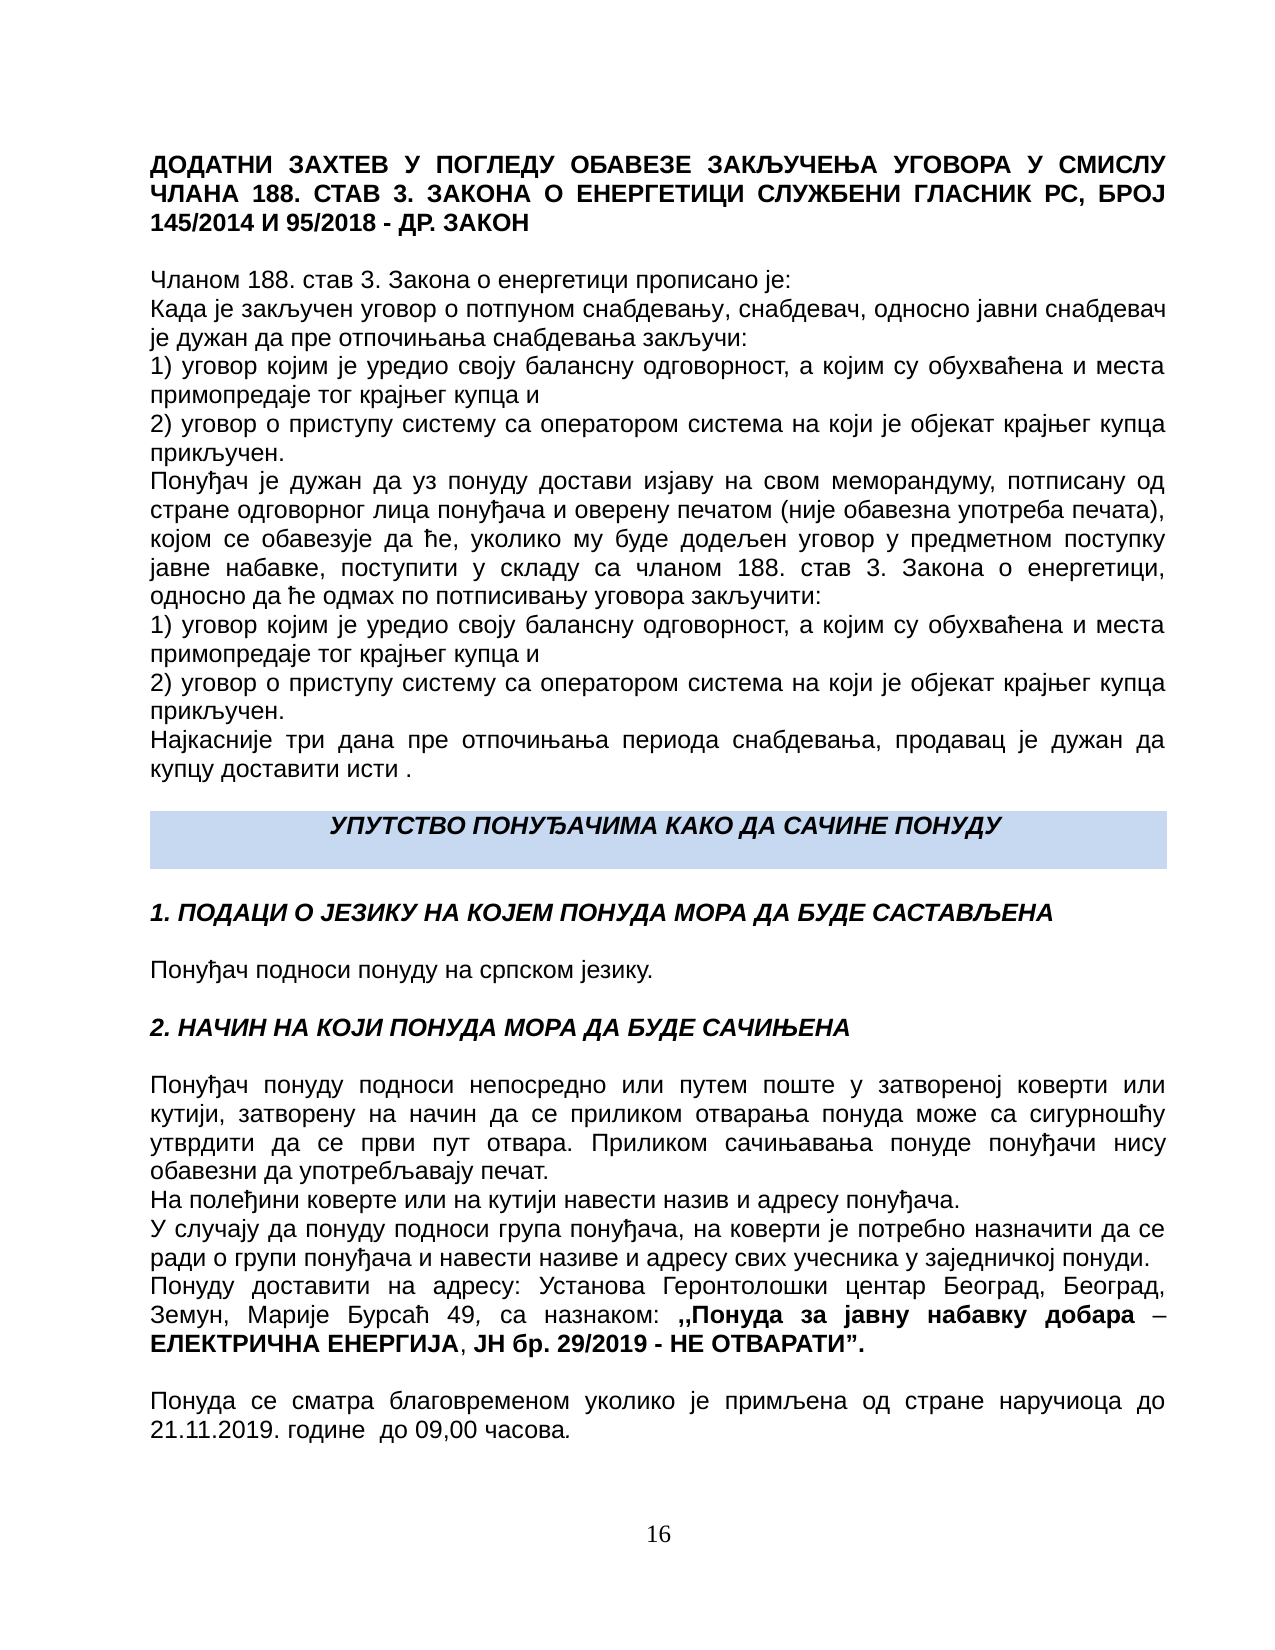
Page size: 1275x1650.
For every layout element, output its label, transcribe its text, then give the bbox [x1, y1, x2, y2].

text Понуђач подноси понуду на српском језику. [150, 955, 1167, 984]
text Чланом 188. став 3. Закона о енергетици прописано је: [150, 265, 1167, 294]
text Понуђач је дужан да уз понуду достави изјаву на свом меморандуму, потписану од стране одговорног лица понуђача и оверену печатом (није обавезна употреба печата), којом се обавезује да ће, уколико му буде додељен уговор у предметном поступку јавне набавке, поступити у складу са чланом 188. став 3. Закона о енергетици, односно да ће одмах по потписивању уговора закључити: [150, 466, 1167, 610]
text 2) уговор о приступу систему са оператором система на који је објекат крајњег купца прикључен. [150, 667, 1167, 725]
text 2. НАЧИН НА КОЈИ ПОНУДА МОРА ДА БУДЕ САЧИЊЕНА [150, 1012, 1167, 1041]
text Понуда се сматра благовременом уколико је примљена од стране наручиоца до 21.11.2019. године до 09,00 часова. [150, 1386, 1167, 1444]
text 1. ПОДАЦИ О ЈЕЗИКУ НА КОЈЕМ ПОНУДА МОРА ДА БУДЕ САСТАВЉЕНА [150, 897, 1167, 926]
text 1) уговор којим је уредио своју балансну одговорност, а којим су обухваћена и места примопредаје тог крајњег купца и [150, 351, 1167, 409]
text У случају да понуду подноси група понуђача, на коверти је потребно назначити да се ради о групи понуђача и навести називе и адресу свих учесника у заједничкој понуди. [150, 1214, 1167, 1271]
text ДОДАТНИ ЗАХТЕВ У ПОГЛЕДУ ОБАВЕЗЕ ЗАКЉУЧЕЊА УГОВОРА У СМИСЛУ ЧЛАНА 188. СТАВ 3. ЗАКОНА О ЕНЕРГЕТИЦИ СЛУЖБЕНИ ГЛАСНИК РС, БРОЈ 145/2014 И 95/2018 - ДР. ЗАКОН [150, 150, 1167, 236]
text Понуду доставити на адресу: Установа Геронтолошки центар Београд, Београд, Земун, Марије Бурсаћ 49, са назнаком: ,,Понуда за јавну набавку добара – ЕЛЕКТРИЧНА ЕНЕРГИЈА, ЈН бр. 29/2019 - НЕ ОТВАРАТИ”. [150, 1271, 1167, 1357]
text 2) уговор о приступу систему са оператором система на који је објекат крајњег купца прикључен. [150, 409, 1167, 466]
text УПУТСТВО ПОНУЂАЧИМА КАКО ДА САЧИНЕ ПОНУДУ [150, 811, 1167, 840]
text 1) уговор којим је уредио своју балансну одговорност, а којим су обухваћена и места примопредаје тог крајњег купца и [150, 610, 1167, 667]
text Најкасније три дана пре отпочињања периода снабдевања, продавац је дужан да купцу доставити исти . [150, 725, 1167, 782]
text Понуђач понуду подноси непосредно или путем поште у затвореној коверти или кутији, затворену на начин да се приликом отварања понуда може са сигурношћу утврдити да се први пут отвара. Приликом сачињавања понуде понуђачи нису обавезни да употребљавају печат. [150, 1070, 1167, 1185]
text На полеђини коверте или на кутији навести назив и адресу понуђача. [150, 1185, 1167, 1214]
text Када је закључен уговор o потпуном снабдевању, снабдевач, односно јавни снабдевач је дужан да пре отпочињања снабдевања закључи: [150, 294, 1167, 351]
